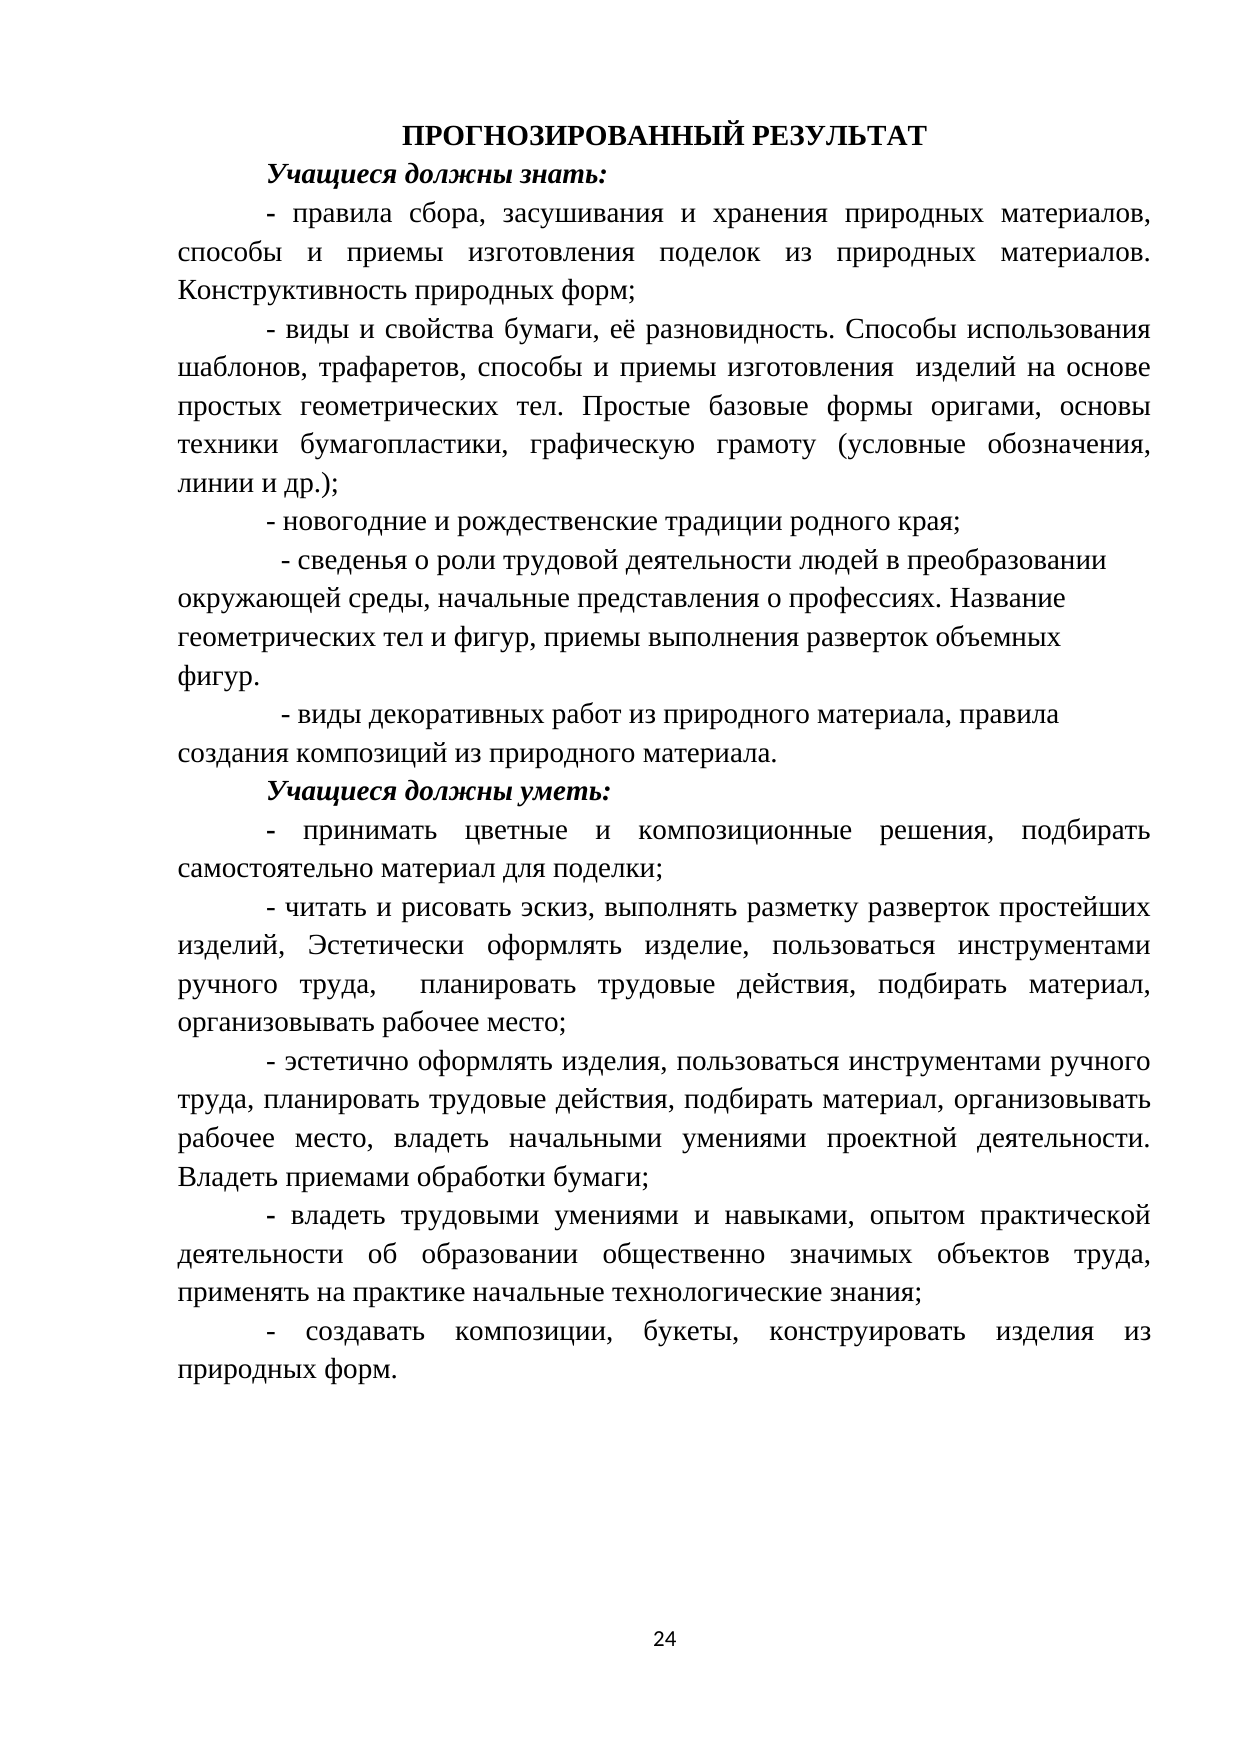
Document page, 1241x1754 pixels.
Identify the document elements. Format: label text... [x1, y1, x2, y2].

list ПРОГНОЗИРОВАННЫЙ РЕЗУЛЬТАТ [177, 118, 1152, 152]
list - эстетично оформлять изделия, пользоваться инструментами ручного труда, планировать трудовые действия, подбирать материал, организовывать рабочее место, владеть начальными умениями проектной деятельности. Владеть приемами обработки бумаги; [177, 1043, 1152, 1192]
list - принимать цветные и композиционные решения, подбирать самостоятельно материал для поделки; [177, 812, 1152, 884]
text - виды декоративных работ из природного материала, правила создания композиций из природного материала. [177, 696, 1152, 768]
text - сведенья о роли трудовой деятельности людей в преобразовании окружающей среды, начальные представления о профессиях. Название геометрических тел и фигур, приемы выполнения разверток объемных фигур. [177, 542, 1152, 691]
list - владеть трудовыми умениями и навыками, опытом практической деятельности об образовании общественно значимых объектов труда, применять на практике начальные технологические знания; [177, 1197, 1152, 1308]
list - читать и рисовать эскиз, выполнять разметку разверток простейших изделий, Эстетически оформлять изделие, пользоваться инструментами ручного труда, планировать трудовые действия, подбирать материал, организовывать рабочее место; [177, 889, 1152, 1038]
list - создавать композиции, букеты, конструировать изделия из природных форм. [177, 1313, 1152, 1385]
list Учащиеся должны знать: [177, 157, 1152, 190]
text - новогодние и рождественские традиции родного края; [177, 503, 1152, 537]
text - виды и свойства бумаги, её разновидность. Способы использования шаблонов, трафаретов, способы и приемы изготовления изделий на основе простых геометрических тел. Простые базовые формы оригами, основы техники бумагопластики, графическую грамоту (условные обозначения, линии и др.); [177, 311, 1152, 498]
text Учащиеся должны уметь: [177, 773, 1152, 807]
text - правила сбора, засушивания и хранения природных материалов, способы и приемы изготовления поделок из природных материалов. Конструктивность природных форм; [177, 195, 1152, 306]
